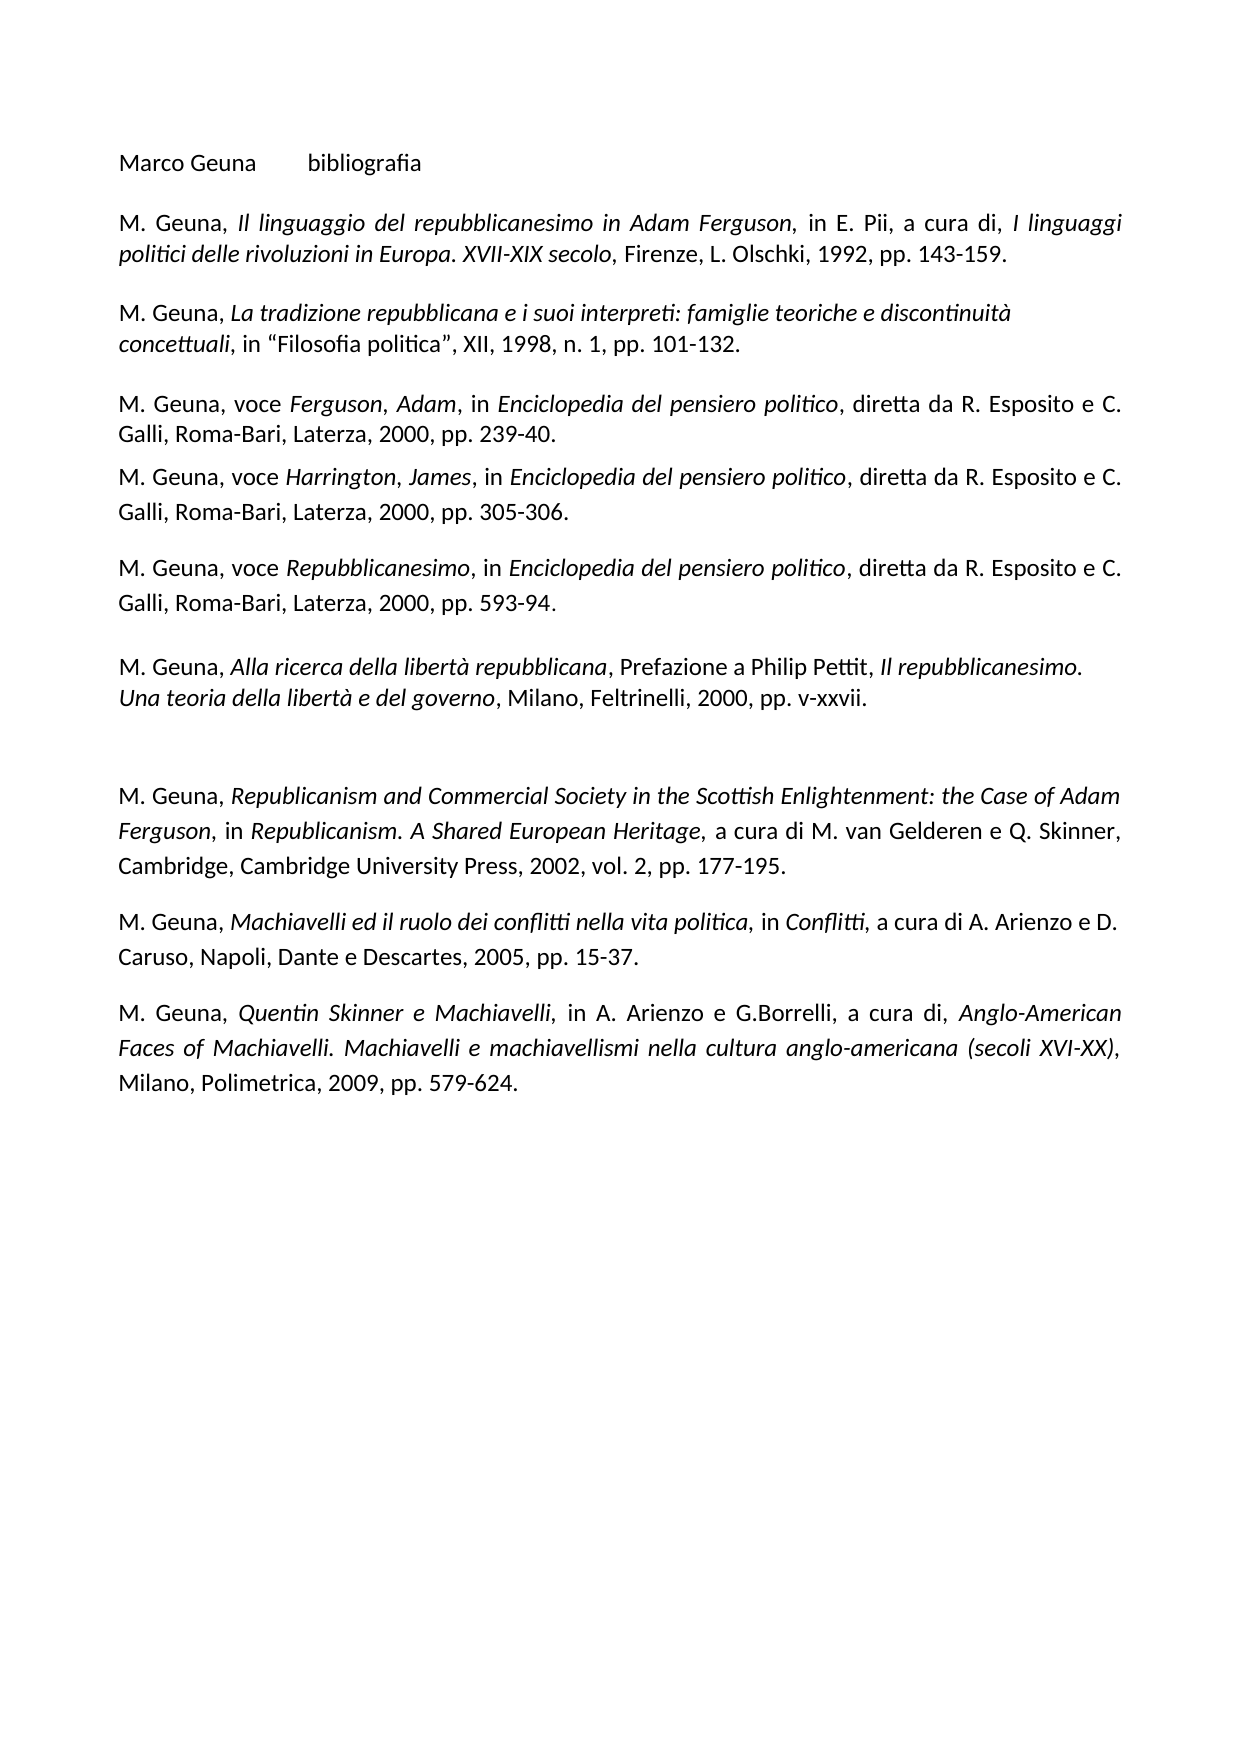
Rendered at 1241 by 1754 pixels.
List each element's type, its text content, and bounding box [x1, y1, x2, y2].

text M. Geuna, Alla ricerca della libertà repubblicana, Prefazione a Philip Pettit, Il repubblicanesimo. Una teoria della libertà e del governo, Milano, Feltrinelli, 2000, pp. v-xxvii. [119, 651, 1122, 712]
text M. Geuna, voce Ferguson, Adam, in Enciclopedia del pensiero politico, diretta da R. Esposito e C. Galli, Roma-Bari, Laterza, 2000, pp. 239-40. [118, 388, 1122, 449]
text M. Geuna, Il linguaggio del repubblicanesimo in Adam Ferguson, in E. Pii, a cura di, I linguaggi politici delle rivoluzioni in Europa. XVII-XIX secolo, Firenze, L. Olschki, 1992, pp. 143-159. [119, 207, 1122, 268]
text Marco Geuna bibliografia [119, 148, 1122, 178]
text M. Geuna, Quentin Skinner e Machiavelli, in A. Arienzo e G.Borrelli, a cura di, Anglo-American Faces of Machiavelli. Machiavelli e machiavellismi nella cultura anglo-americana (secoli XVI-XX), Milano, Polimetrica, 2009, pp. 579-624. [118, 997, 1122, 1098]
text M. Geuna, voce Repubblicanesimo, in Enciclopedia del pensiero politico, diretta da R. Esposito e C. Galli, Roma-Bari, Laterza, 2000, pp. 593-94. [118, 552, 1122, 617]
text M. Geuna, Machiavelli ed il ruolo dei conflitti nella vita politica, in Conflitti, a cura di A. Arienzo e D. Caruso, Napoli, Dante e Descartes, 2005, pp. 15-37. [118, 906, 1122, 972]
text M. Geuna, voce Harrington, James, in Enciclopedia del pensiero politico, diretta da R. Esposito e C. Galli, Roma-Bari, Laterza, 2000, pp. 305-306. [118, 461, 1122, 527]
text M. Geuna, Republicanism and Commercial Society in the Scottish Enlightenment: the Case of Adam Ferguson, in Republicanism. A Shared European Heritage, a cura di M. van Gelderen e Q. Skinner, Cambridge, Cambridge University Press, 2002, vol. 2, pp. 177-195. [118, 780, 1122, 881]
text M. Geuna, La tradizione repubblicana e i suoi interpreti: famiglie teoriche e discontinuità concettuali, in “Filosofia politica”, XII, 1998, n. 1, pp. 101-132. [119, 297, 1122, 358]
